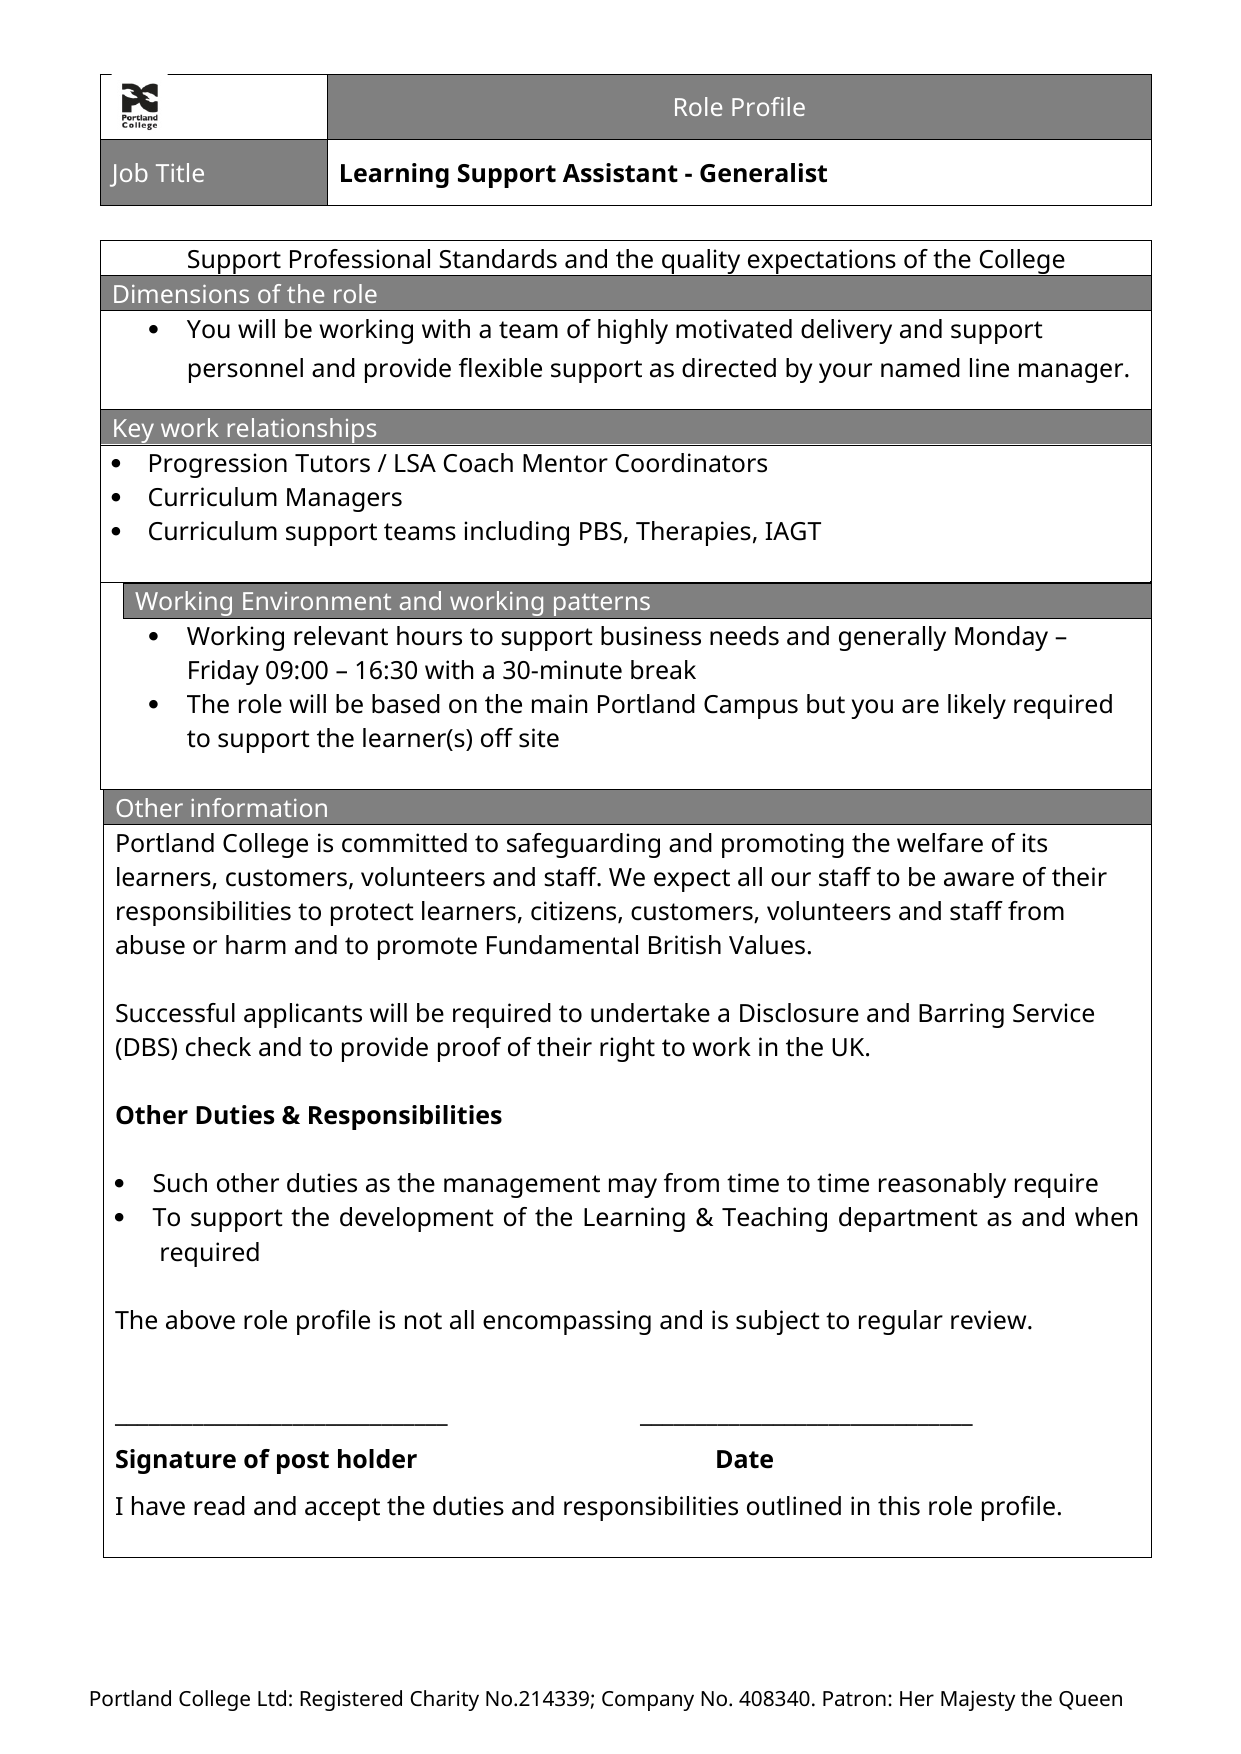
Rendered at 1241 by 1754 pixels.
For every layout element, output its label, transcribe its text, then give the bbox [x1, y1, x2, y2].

picture [111, 74, 168, 139]
table_cell Dimensions of the role [101, 276, 1151, 310]
table_cell Key work relationships [101, 410, 1151, 444]
table_cell Portland College is committed to safeguarding and promoting the welfare of its learners, customers, volunteers and staff. We expect all our staff to be aware of their responsibilities to protect learners, citizens, customers, volunteers and staff from abuse or harm and to promote Fundamental British Values. Successful applicants will be required to undertake a Disclosure and Barring Service (DBS) check and to provide proof of their right to work in the UK. Other Duties & Responsibilities Such other duties as the management may from time to time reasonably require To support the development of the Learning & Teaching department as and when required The above role profile is not all encompassing and is subject to regular review. ______________________________ ______________________________ Signature of post holder Date I have read and accept the duties and responsibilities outlined in this role profile. [104, 825, 1151, 1557]
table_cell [101, 241, 1151, 275]
table_cell Working relevant hours to support business needs and generally Monday – Friday 09:00 – 16:30 with a 30-minute break The role will be based on the main Portland Campus but you are likely required to support the learner(s) off site [101, 583, 1151, 789]
table_cell You will be working with a team of highly motivated delivery and support personnel and provide flexible support as directed by your named line manager. [101, 311, 1151, 409]
table_cell Other information [104, 790, 1151, 824]
table_cell Progression Tutors / LSA Coach Mentor Coordinators Curriculum Managers Curriculum support teams including PBS, Therapies, IAGT [101, 446, 1151, 582]
